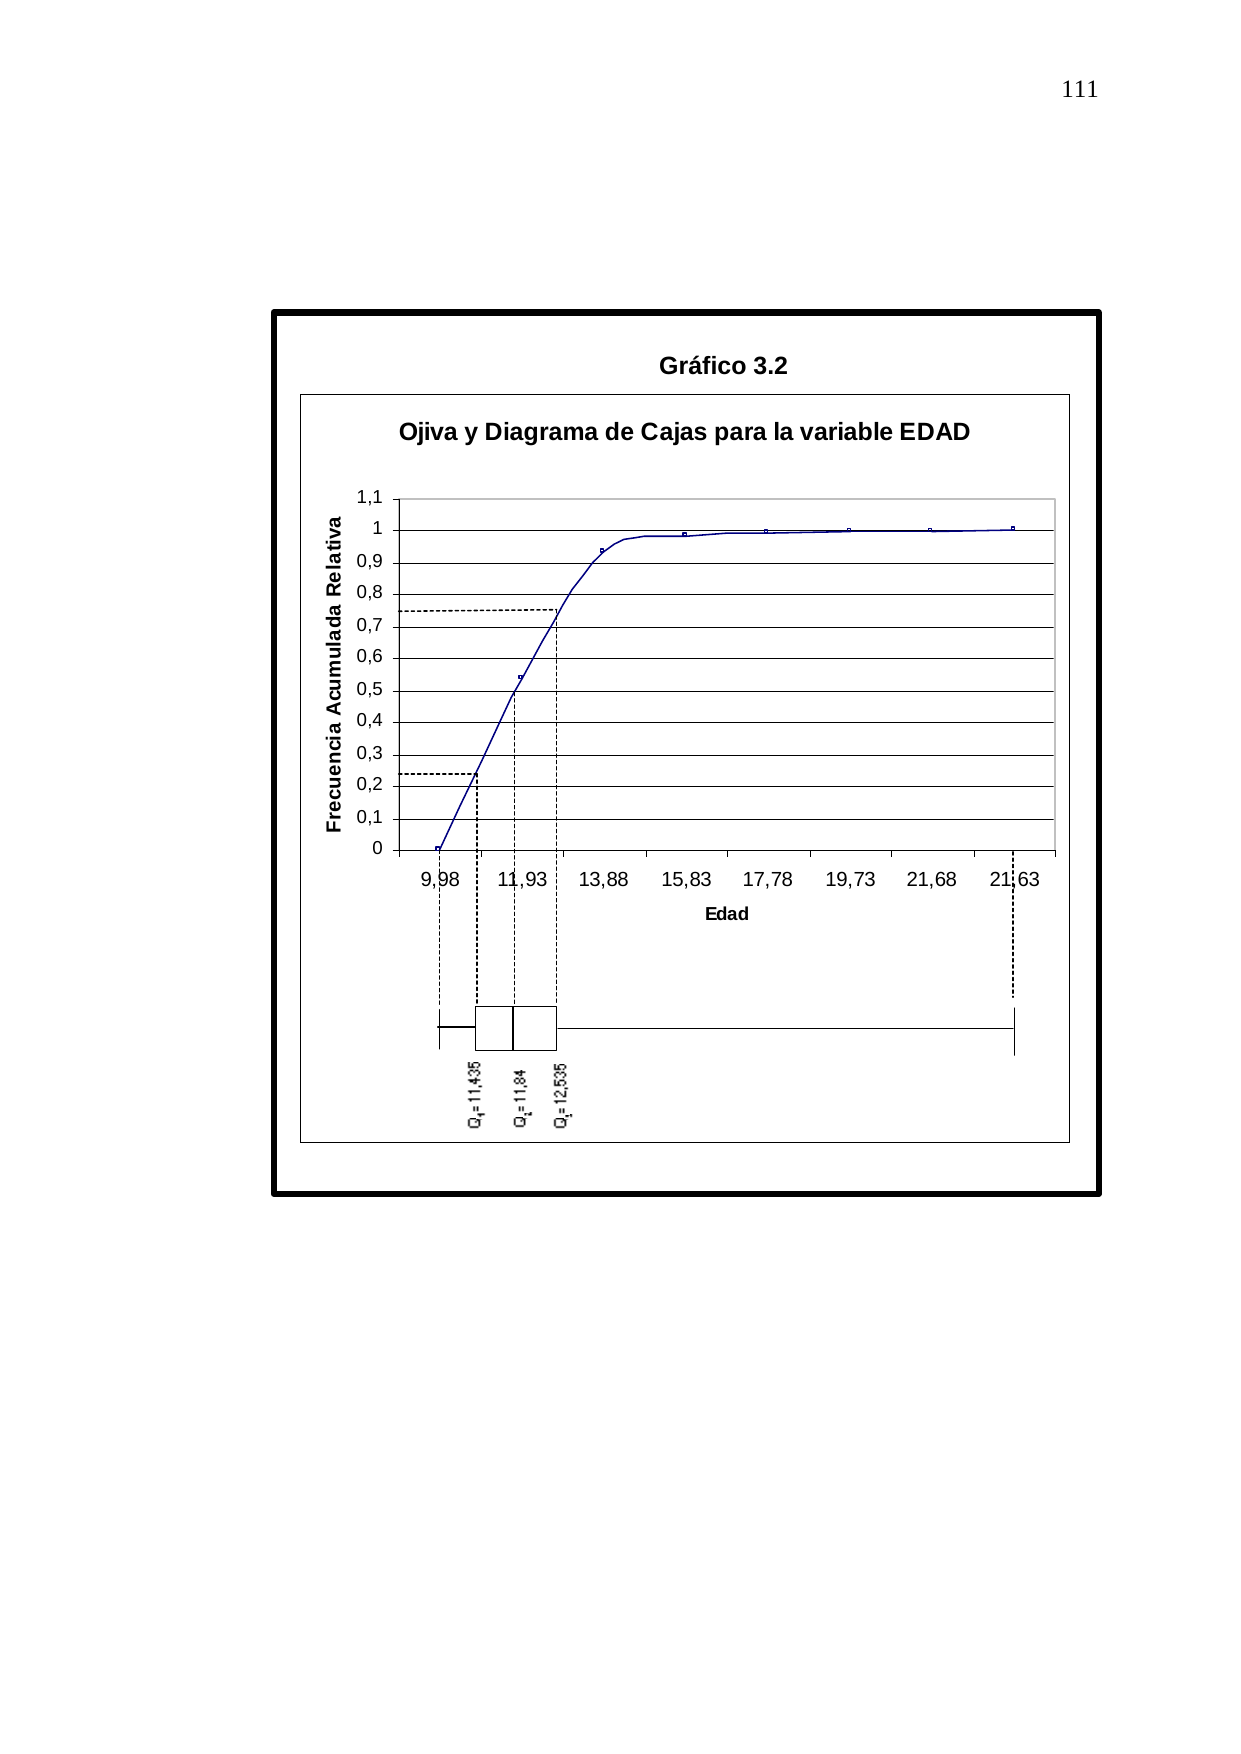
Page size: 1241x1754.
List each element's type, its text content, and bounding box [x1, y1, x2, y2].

text Gráfico 3.2 [349, 351, 1096, 380]
